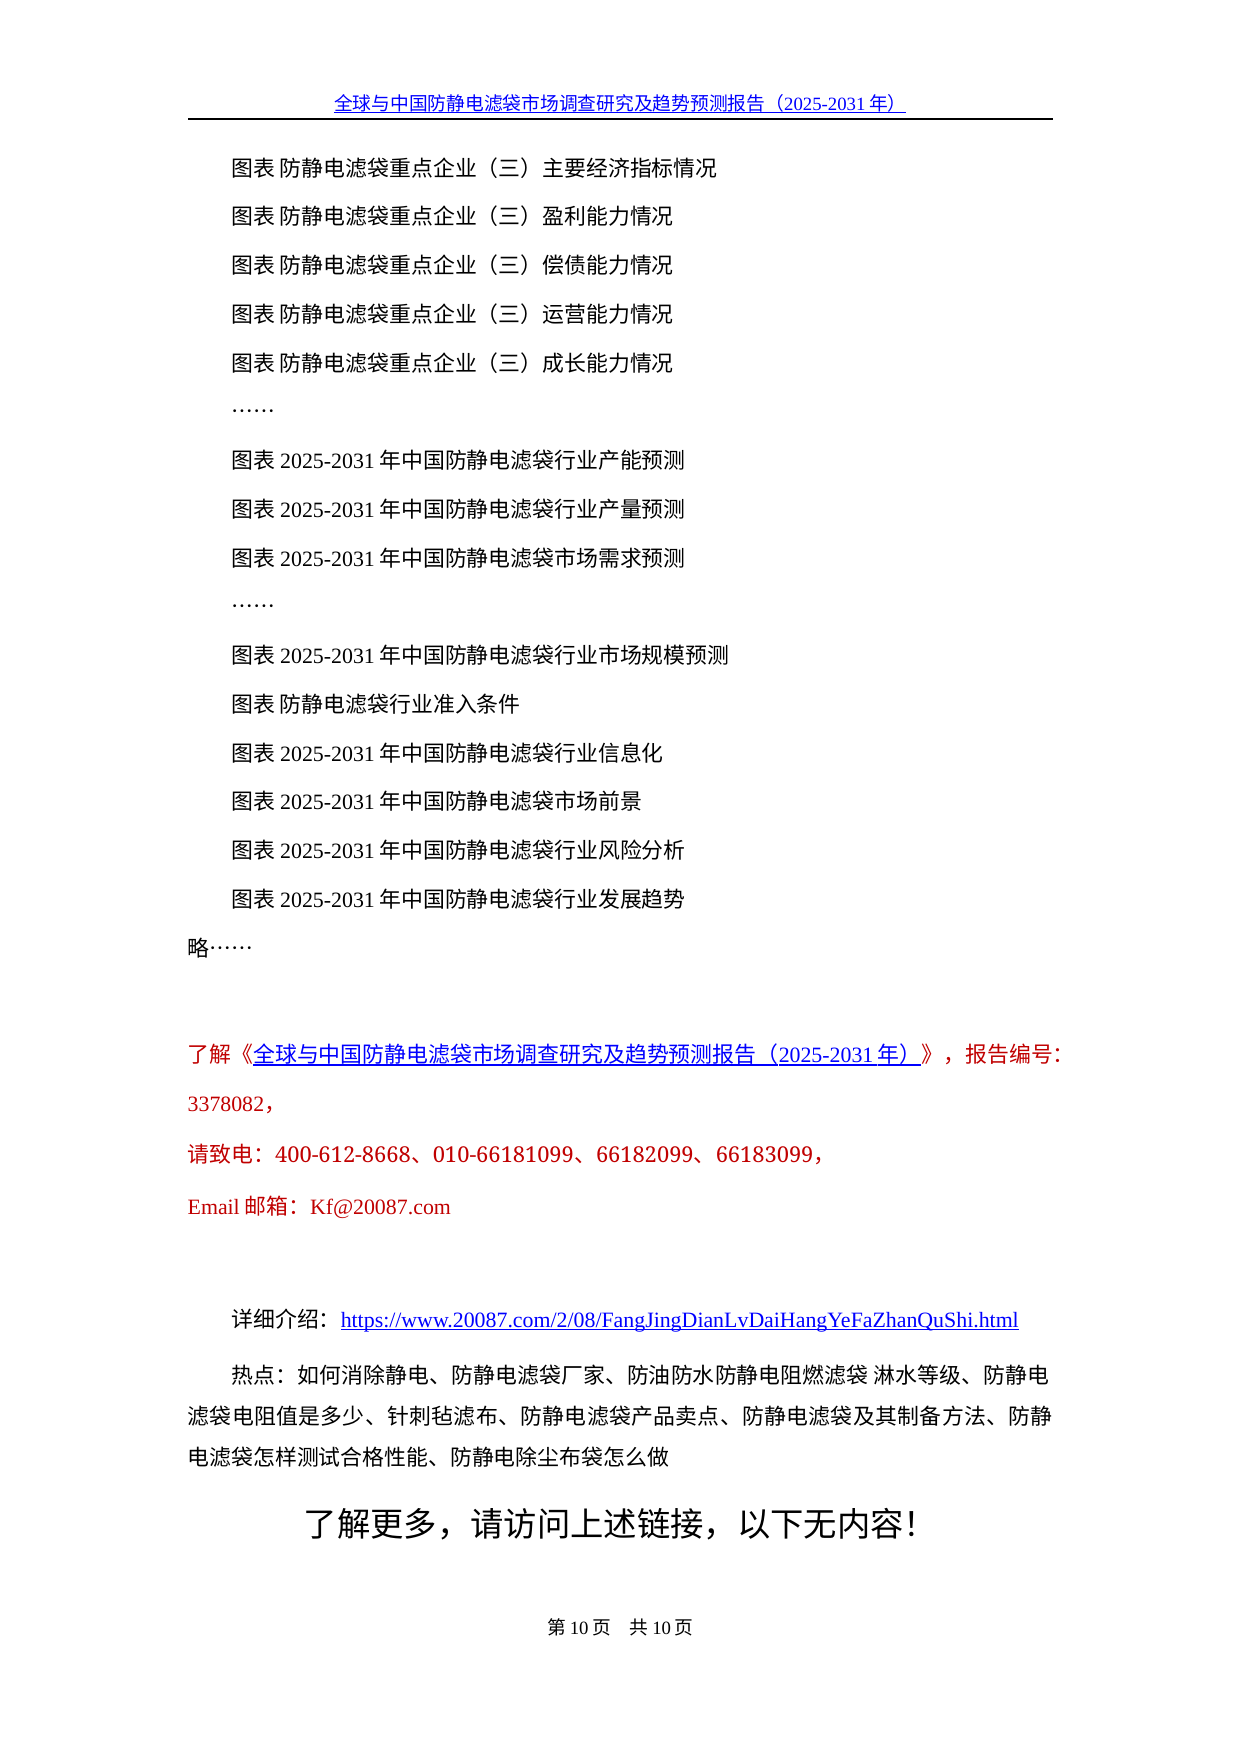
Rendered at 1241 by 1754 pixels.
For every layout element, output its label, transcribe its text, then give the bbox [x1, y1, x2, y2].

text 请致电：400-612-8668、010-66181099、66182099、66183099， [187, 1137, 1053, 1169]
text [187, 150, 1053, 963]
text 详细介绍：https://www.20087.com/2/08/FangJingDianLvDaiHangYeFaZhanQuShi.html [187, 1301, 1053, 1334]
text Email邮箱：Kf@20087.com [187, 1188, 1053, 1221]
text 热点：如何消除静电、防静电滤袋厂家、防油防水防静电阻燃滤袋 淋水等级、防静电滤袋电阻值是多少、针刺毡滤布、防静电滤袋产品卖点、防静电滤袋及其制备方法、防静电滤袋怎样测试合格性能、防静电除尘布袋怎么做 [187, 1358, 1053, 1472]
text 了解《全球与中国防静电滤袋市场调查研究及趋势预测报告（2025-2031年）》，报告编号：3378082， [187, 1037, 1053, 1118]
title 了解更多，请访问上述链接，以下无内容！ [187, 1489, 1053, 1554]
